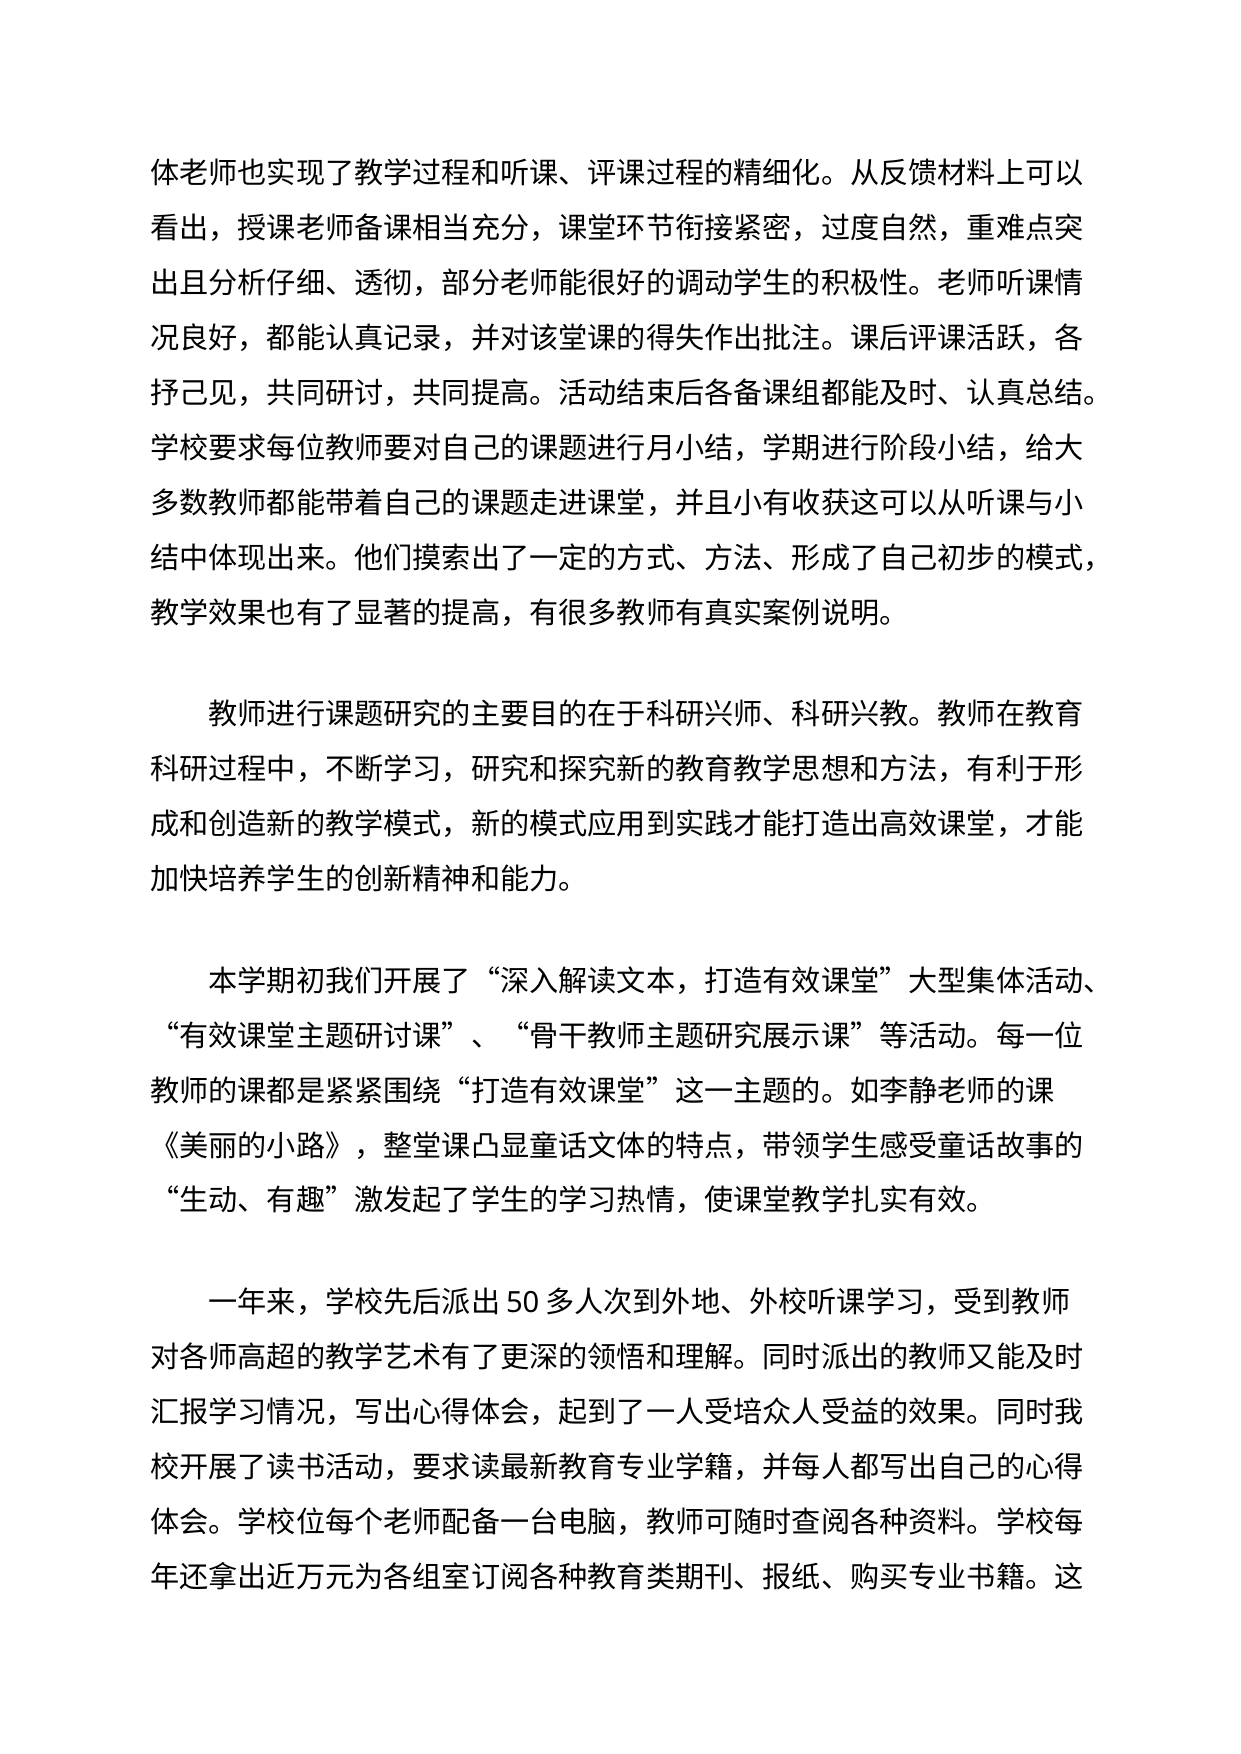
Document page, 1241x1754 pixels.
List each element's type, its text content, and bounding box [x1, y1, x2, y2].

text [150, 1279, 1090, 1596]
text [150, 150, 1090, 631]
text 教师进行课题研究的主要目的在于科研兴师、科研兴教。教师在教育科研过程中，不断学习，研究和探究新的教育教学思想和方法，有利于形成和创造新的教学模式，新的模式应用到实践才能打造出高效课堂，才能加快培养学生的创新精神和能力。 [150, 691, 1090, 898]
text 本学期初我们开展了“深入解读文本，打造有效课堂”大型集体活动、“有效课堂主题研讨课”、“骨干教师主题研究展示课”等活动。每一位教师的课都是紧紧围绕“打造有效课堂”这一主题的。如李静老师的课《美丽的小路》，整堂课凸显童话文体的特点，带领学生感受童话故事的“生动、有趣”激发起了学生的学习热情，使课堂教学扎实有效。 [150, 957, 1090, 1219]
